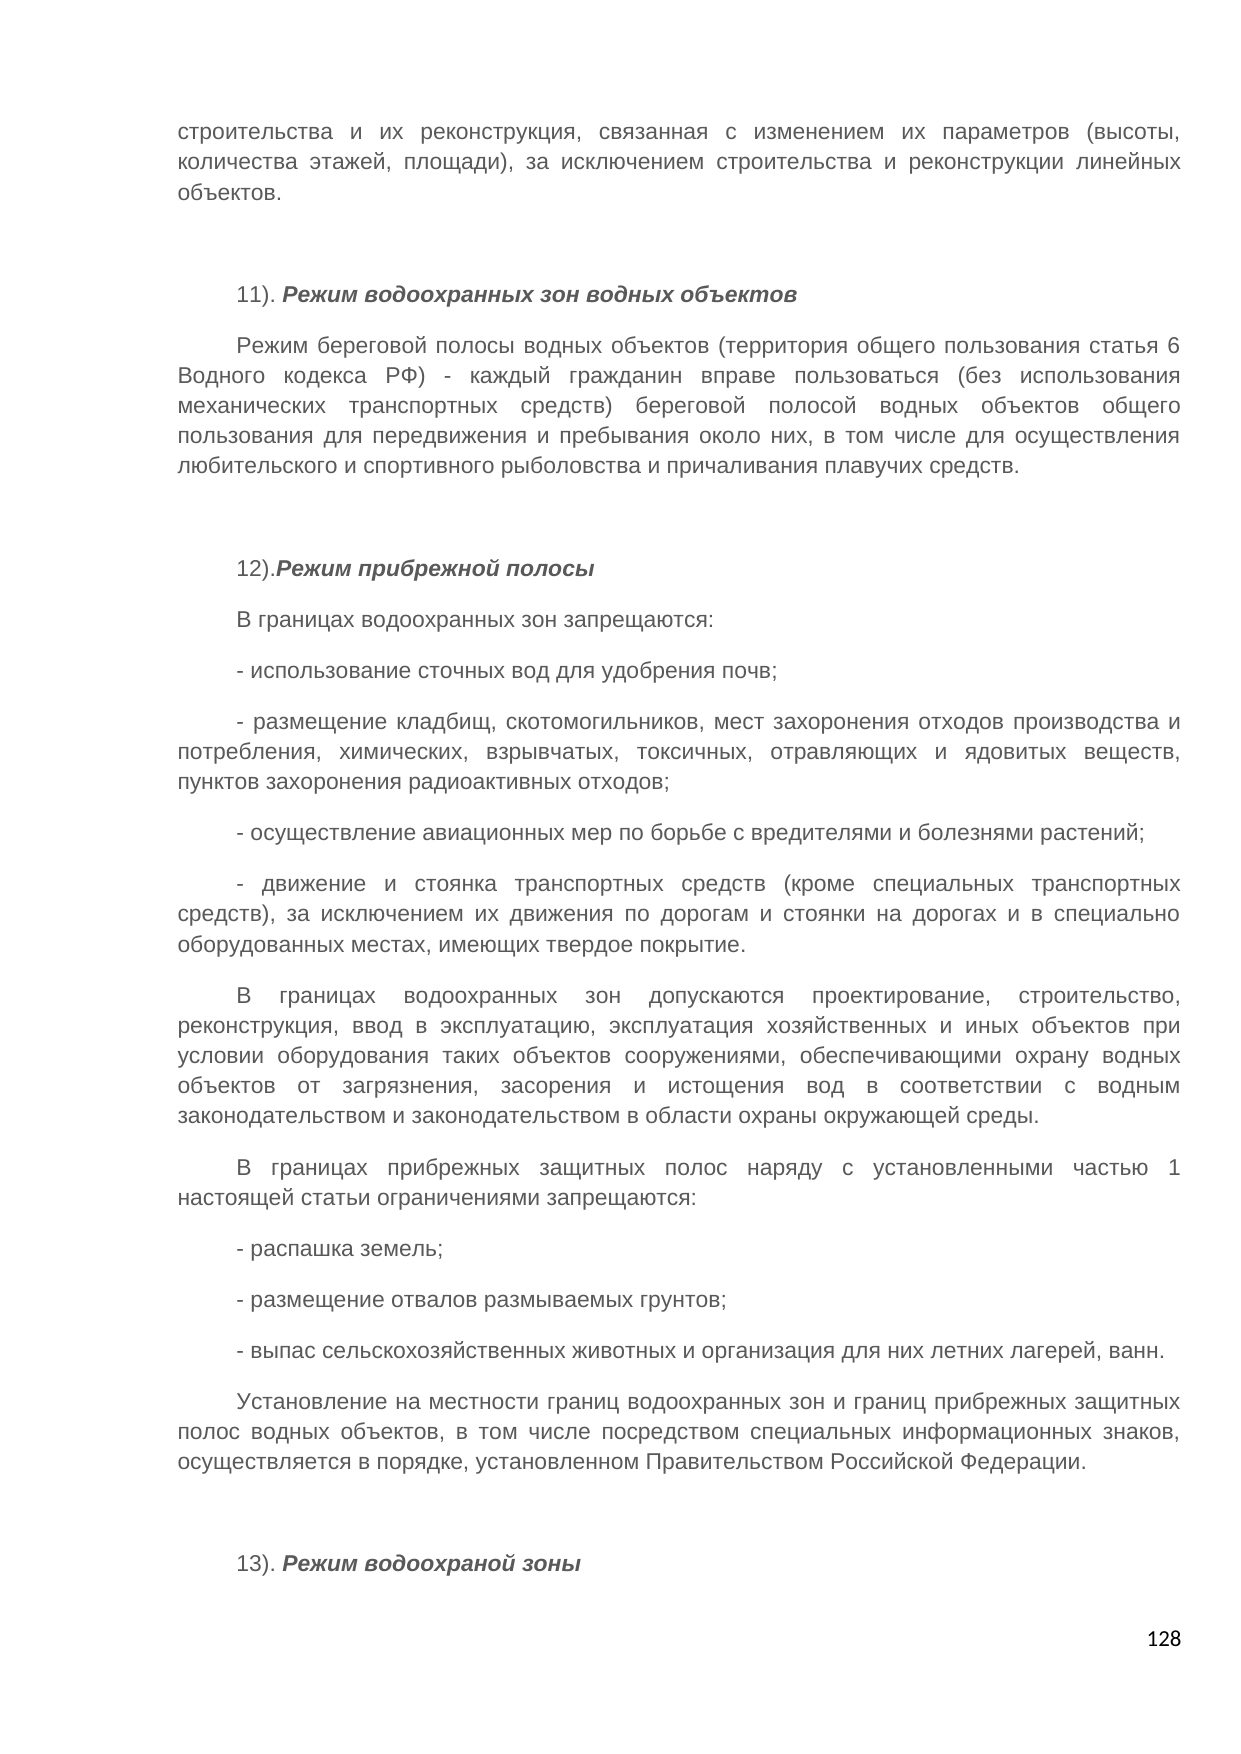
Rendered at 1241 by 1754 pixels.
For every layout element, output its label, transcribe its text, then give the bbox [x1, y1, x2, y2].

text В границах водоохранных зон запрещаются: [177, 606, 1181, 632]
text Режим береговой полосы водных объектов (территория общего пользования статья 6 Водного кодекса РФ) - каждый гражданин вправе пользоваться (без использования механических транспортных средств) береговой полосой водных объектов общего пользования для передвижения и пребывания около них, в том числе для осуществления любительского и спортивного рыболовства и причаливания плавучих средств. [177, 332, 1181, 479]
text В границах водоохранных зон допускаются проектирование, строительство, реконструкция, ввод в эксплуатацию, эксплуатация хозяйственных и иных объектов при условии оборудования таких объектов сооружениями, обеспечивающими охрану водных объектов от загрязнения, засорения и истощения вод в соответствии с водным законодательством и законодательством в области охраны окружающей среды. [177, 982, 1181, 1129]
text 12).Режим прибрежной полосы [177, 554, 1181, 581]
text 11). Режим водоохранных зон водных объектов [177, 281, 1181, 307]
text - осуществление авиационных мер по борьбе с вредителями и болезнями растений; [177, 819, 1181, 846]
text В границах прибрежных защитных полос наряду с установленными частью 1 настоящей статьи ограничениями запрещаются: [177, 1153, 1181, 1210]
text - размещение кладбищ, скотомогильников, мест захоронения отходов производства и потребления, химических, взрывчатых, токсичных, отравляющих и ядовитых веществ, пунктов захоронения радиоактивных отходов; [177, 708, 1181, 794]
text - выпас сельскохозяйственных животных и организация для них летних лагерей, ванн. [177, 1337, 1181, 1363]
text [177, 118, 1181, 205]
text - использование сточных вод для удобрения почв; [177, 657, 1181, 683]
text - размещение отвалов размываемых грунтов; [177, 1286, 1181, 1312]
text - движение и стоянка транспортных средств (кроме специальных транспортных средств), за исключением их движения по дорогам и стоянки на дорогах и в специально оборудованных местах, имеющих твердое покрытие. [177, 870, 1181, 957]
text Установление на местности границ водоохранных зон и границ прибрежных защитных полос водных объектов, в том числе посредством специальных информационных знаков, осуществляется в порядке, установленном Правительством Российской Федерации. [177, 1388, 1181, 1475]
text 13). Режим водоохраной зоны [177, 1550, 1181, 1577]
text - распашка земель; [177, 1235, 1181, 1261]
